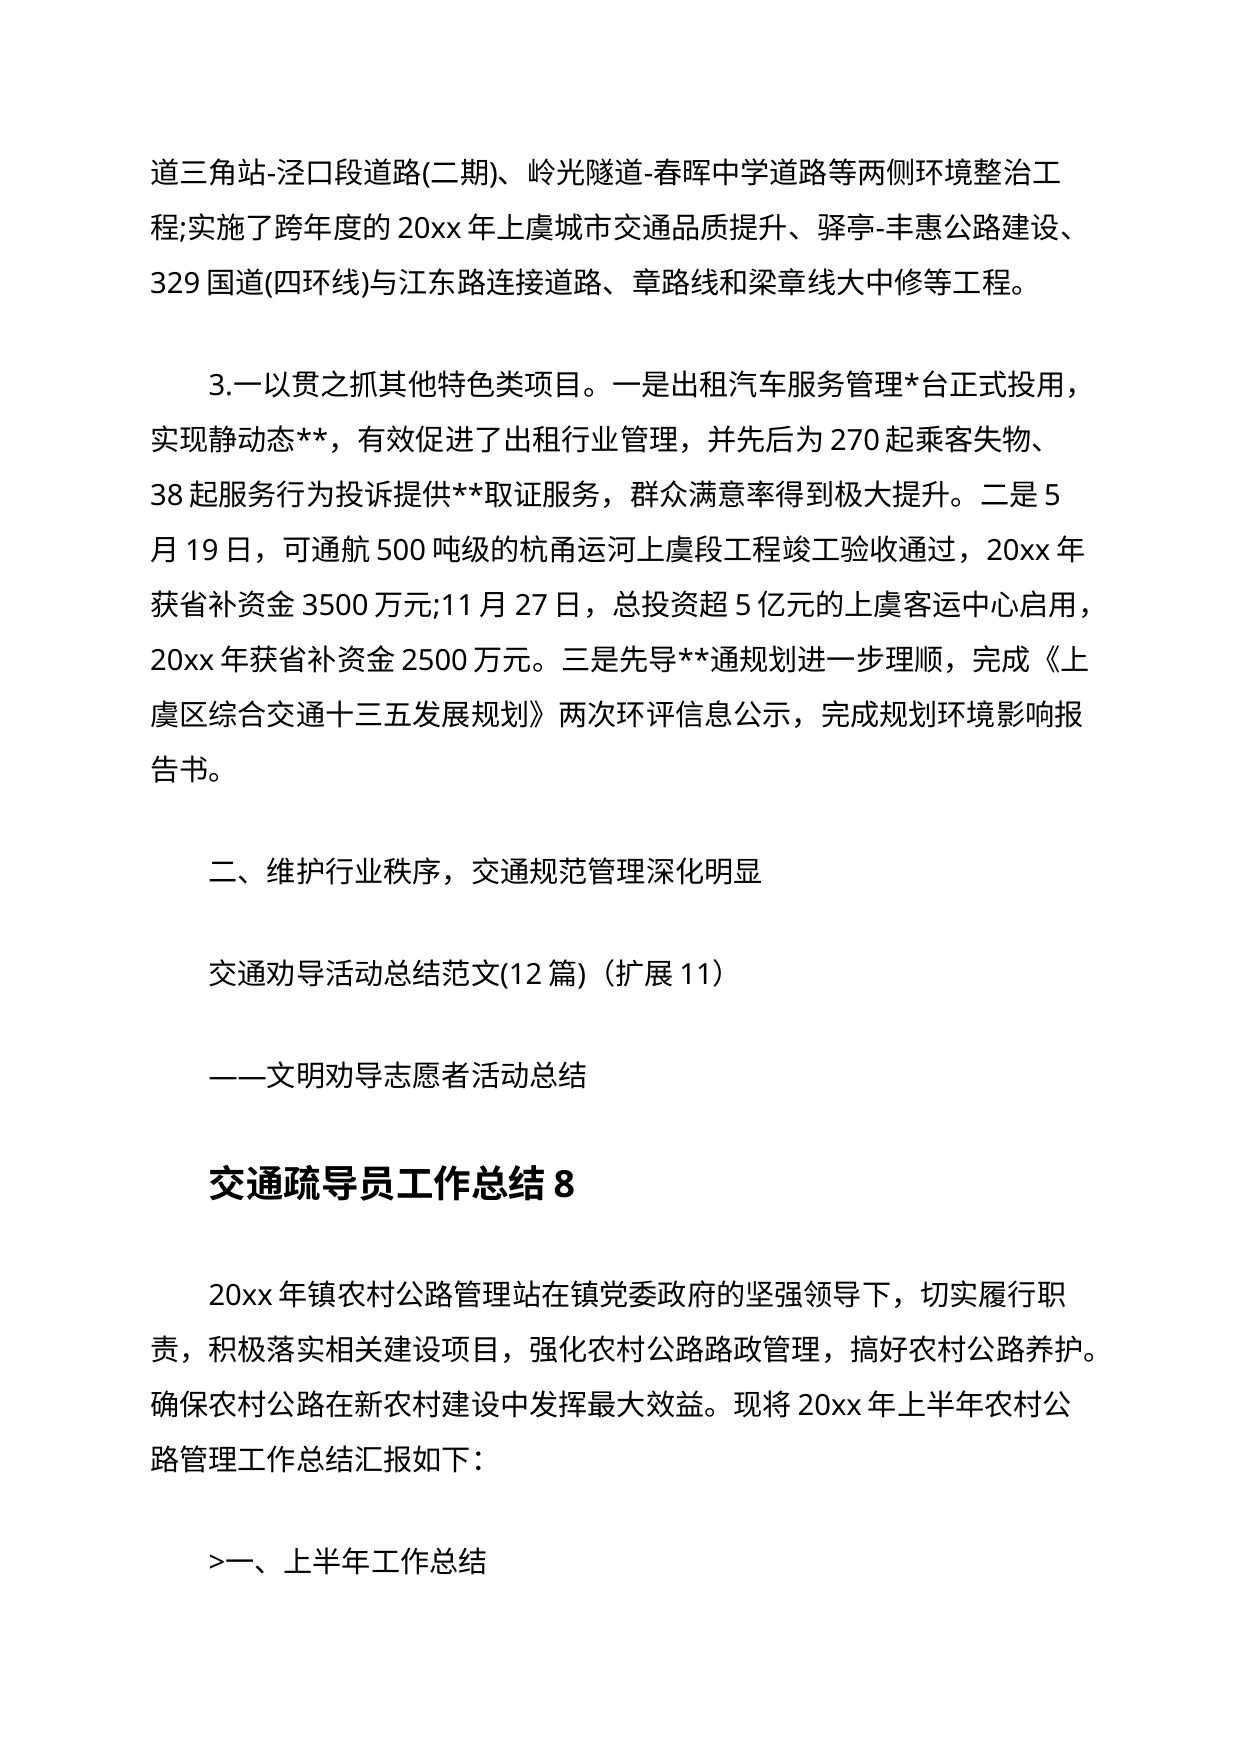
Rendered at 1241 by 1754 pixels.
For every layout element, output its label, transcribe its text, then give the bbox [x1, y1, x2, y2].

text 20xx年镇农村公路管理站在镇党委政府的坚强领导下，切实履行职责，积极落实相关建设项目，强化农村公路路政管理，搞好农村公路养护。确保农村公路在新农村建设中发挥最大效益。现将20xx年上半年农村公路管理工作总结汇报如下： [150, 1272, 1090, 1479]
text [150, 150, 1090, 302]
text 3.一以贯之抓其他特色类项目。一是出租汽车服务管理*台正式投用，实现静动态**，有效促进了出租行业管理，并先后为270起乘客失物、38起服务行为投诉提供**取证服务，群众满意率得到极大提升。二是5月19日，可通航500吨级的杭甬运河上虞段工程竣工验收通过，20xx年获省补资金3500万元;11月27日，总投资超5亿元的上虞客运中心启用，20xx年获省补资金2500万元。三是先导**通规划进一步理顺，完成《上虞区综合交通十三五发展规划》两次环评信息公示，完成规划环境影响报告书。 [150, 362, 1090, 789]
text 交通劝导活动总结范文(12篇)（扩展11） [150, 950, 1090, 993]
text >一、上半年工作总结 [150, 1539, 1090, 1581]
text 二、维护行业秩序，交通规范管理深化明显 [150, 849, 1090, 891]
text ——文明劝导志愿者活动总结 [150, 1052, 1090, 1095]
text 交通疏导员工作总结8 [150, 1154, 1090, 1209]
